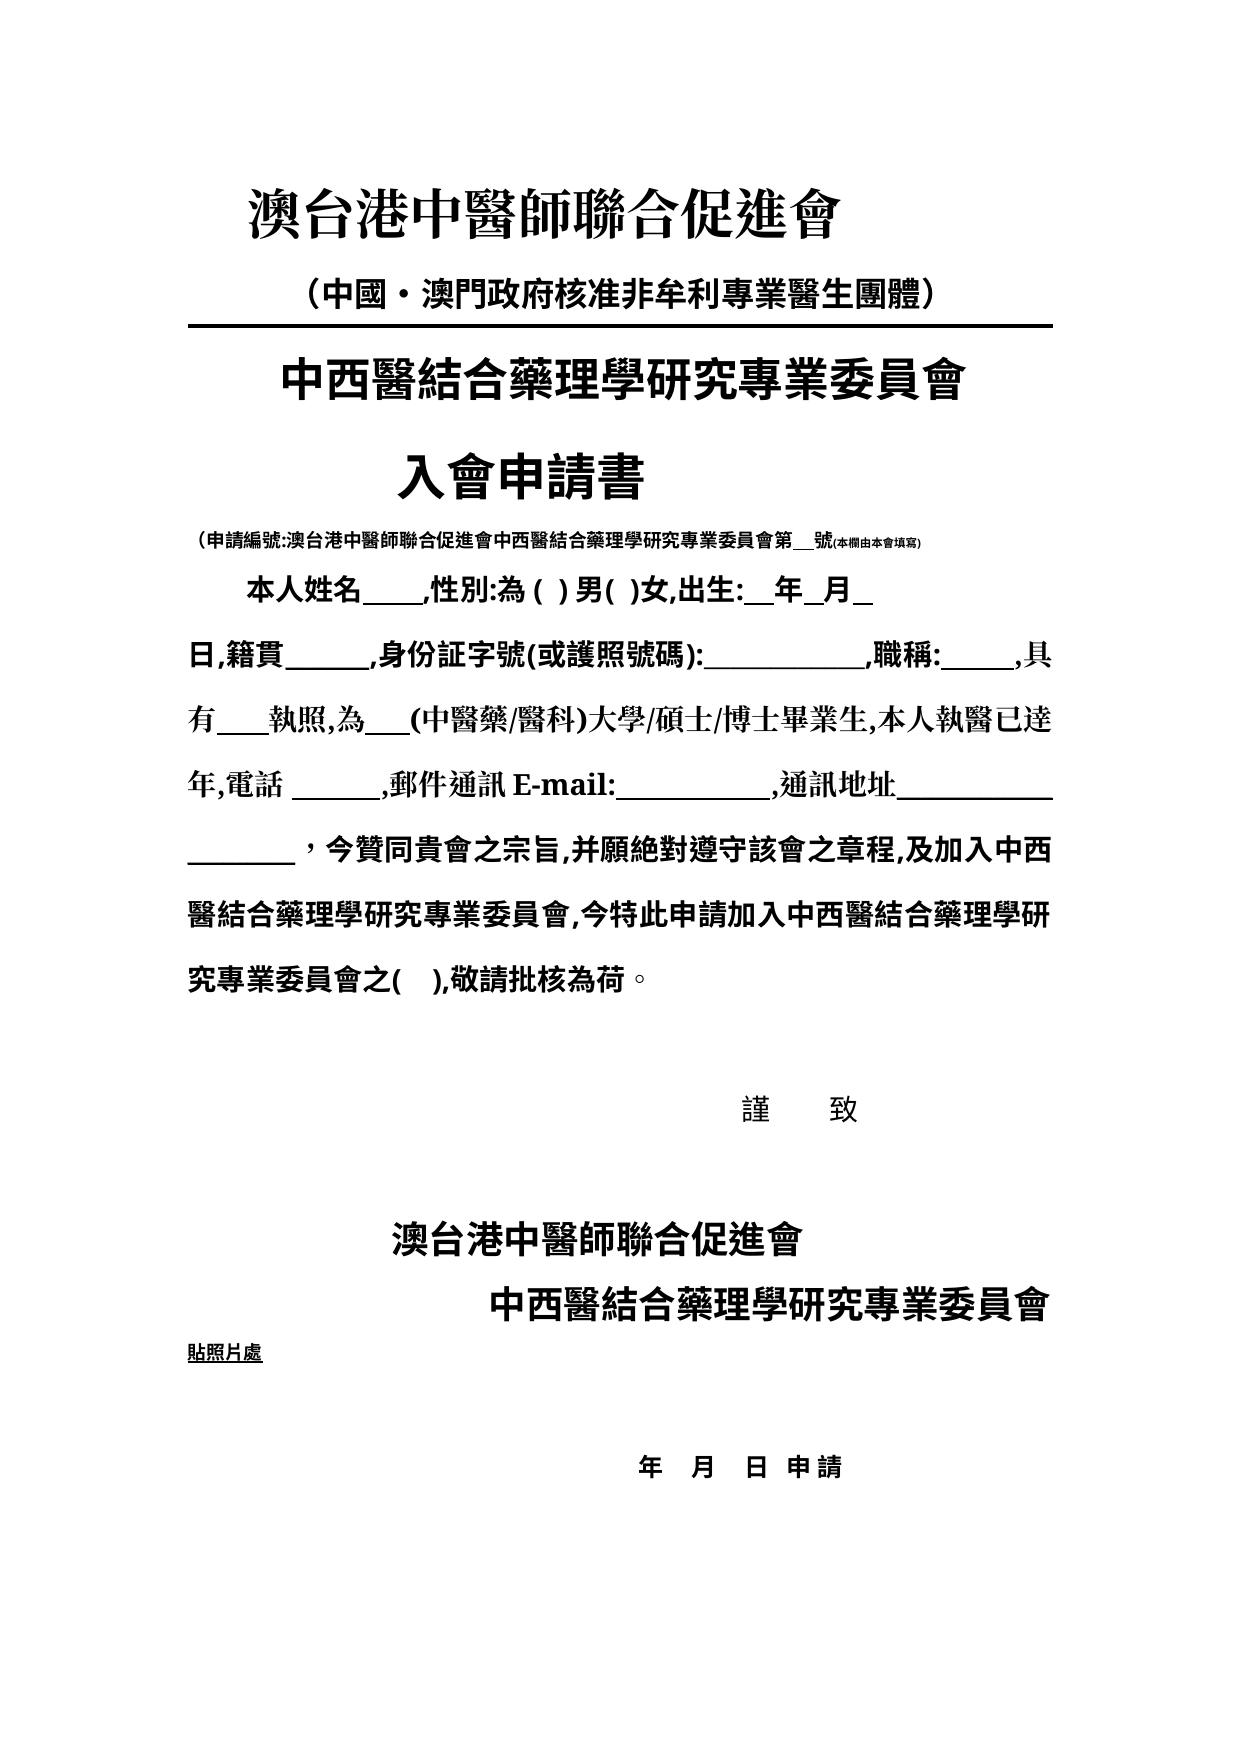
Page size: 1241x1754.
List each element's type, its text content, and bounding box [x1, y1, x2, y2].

text 謹 致 [187, 1075, 1053, 1140]
text 本人姓名 ,性別:為 ( ) 男( )女,出生: 年 月 [187, 555, 1053, 620]
text （中國•澳門政府核准非牟利專業醫生團體） [187, 259, 1053, 328]
text 年 月 日 申 請 [187, 1433, 1053, 1498]
text 澳台港中醫師聯合促進會 [187, 1205, 1053, 1270]
text 中西醫結合藥理學研究專業委員會 [187, 328, 1053, 425]
text 澳台港中醫師聯合促進會 [187, 162, 1053, 259]
text 入會申請書 [187, 425, 1053, 523]
text 中西醫結合藥理學研究專業委員會 [187, 1270, 1053, 1335]
text （申請編號:澳台港中醫師聯合促進會中西醫結合藥理學研究專業委員會第 號(本欄由本會填寫) [187, 523, 1053, 555]
text 日,籍貫_______,身份証字號(或護照號碼):____________,職稱: ,具有 執照,為 (中醫藥/醫科)大學/碩士/博士畢業生,本人執醫已逹 年,電話 ,郵件通訊E-mail: ,通訊地址______________________，今贊同貴會之宗旨,并願絶對遵守該會之章程,及加入中西醫結合藥理學研究專業委員會,今特此申請加入中西醫結合藥理學研究專業委員會之( ),敬請批核為荷。 [187, 620, 1053, 1010]
text 貼照片處 [187, 1335, 1053, 1368]
